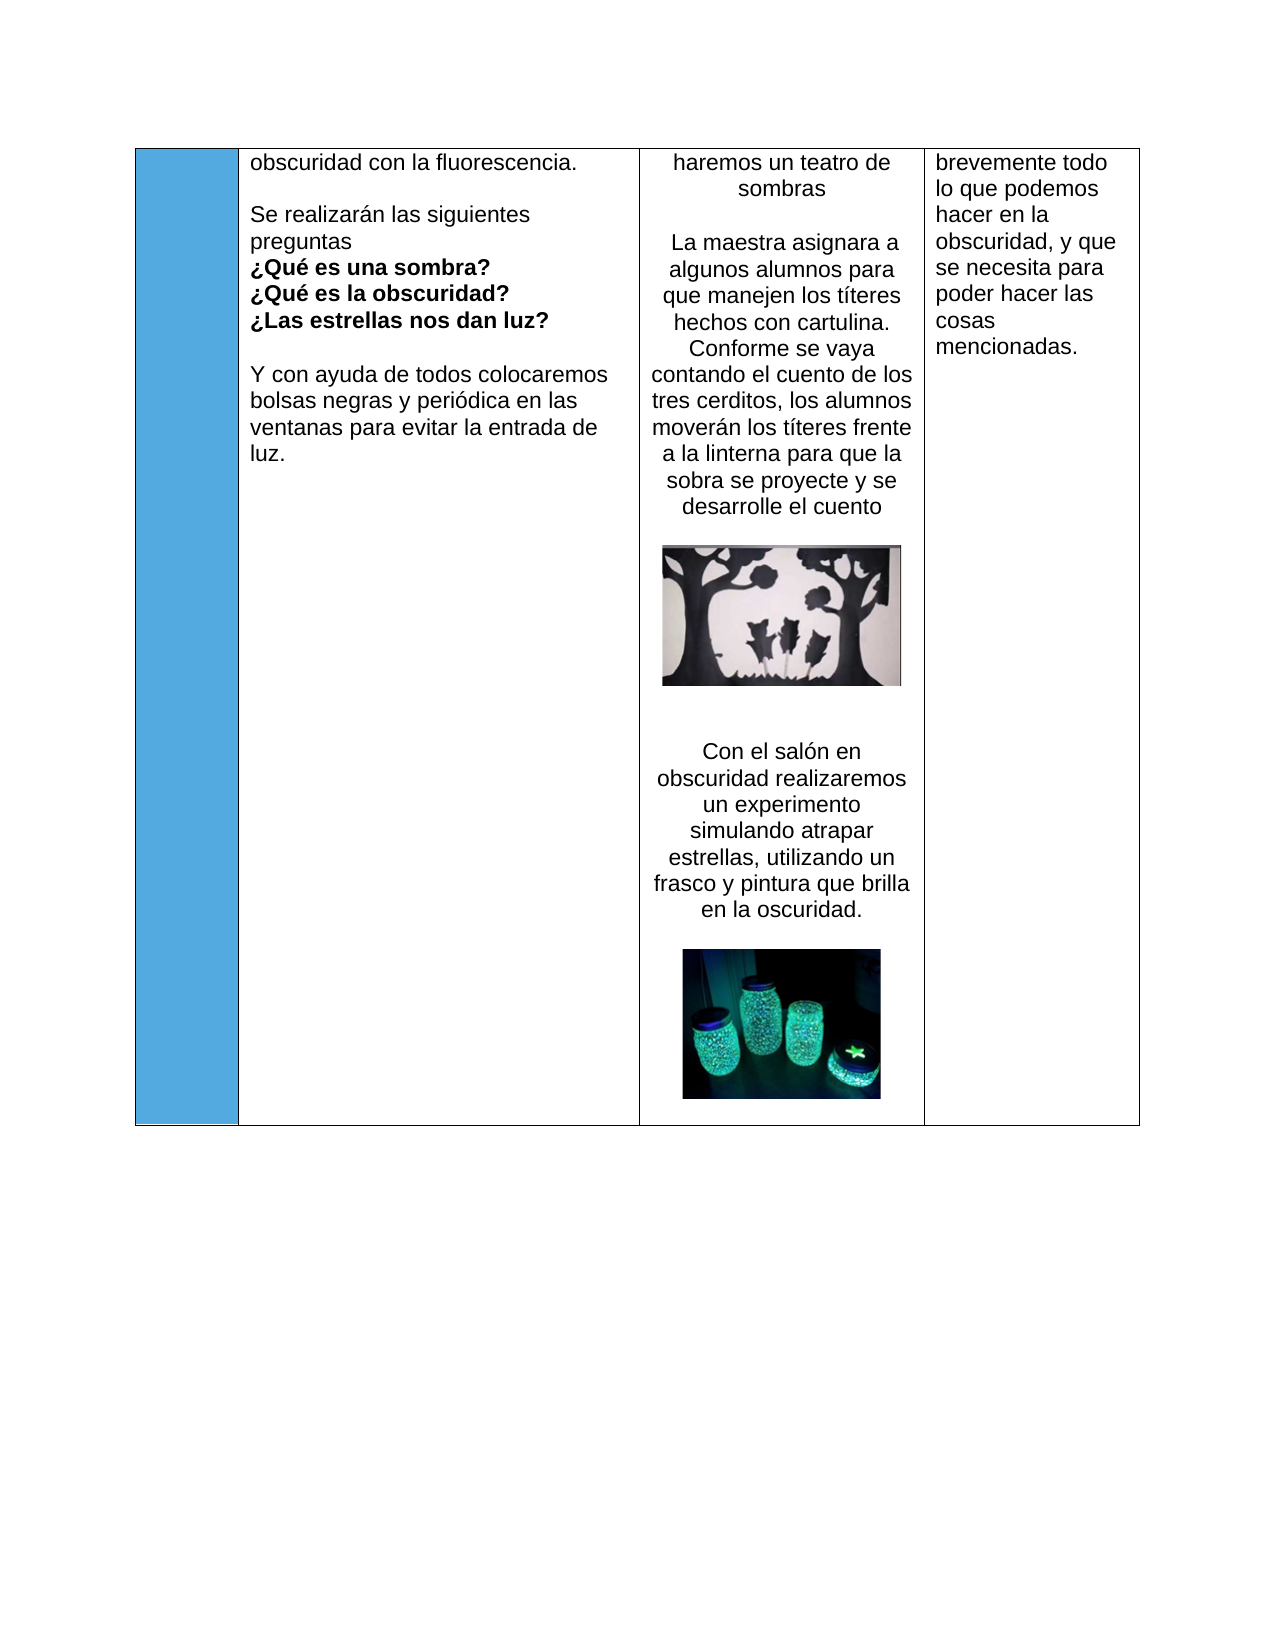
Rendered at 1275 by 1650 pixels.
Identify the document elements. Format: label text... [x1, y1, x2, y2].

picture [662, 545, 902, 686]
table_cell Los alumnos explicaran brevemente todo lo que podemos hacer en la obscuridad, y que se necesita para poder hacer las cosas mencionadas. [925, 149, 1139, 1124]
table_cell [136, 149, 238, 1124]
picture [682, 949, 881, 1099]
